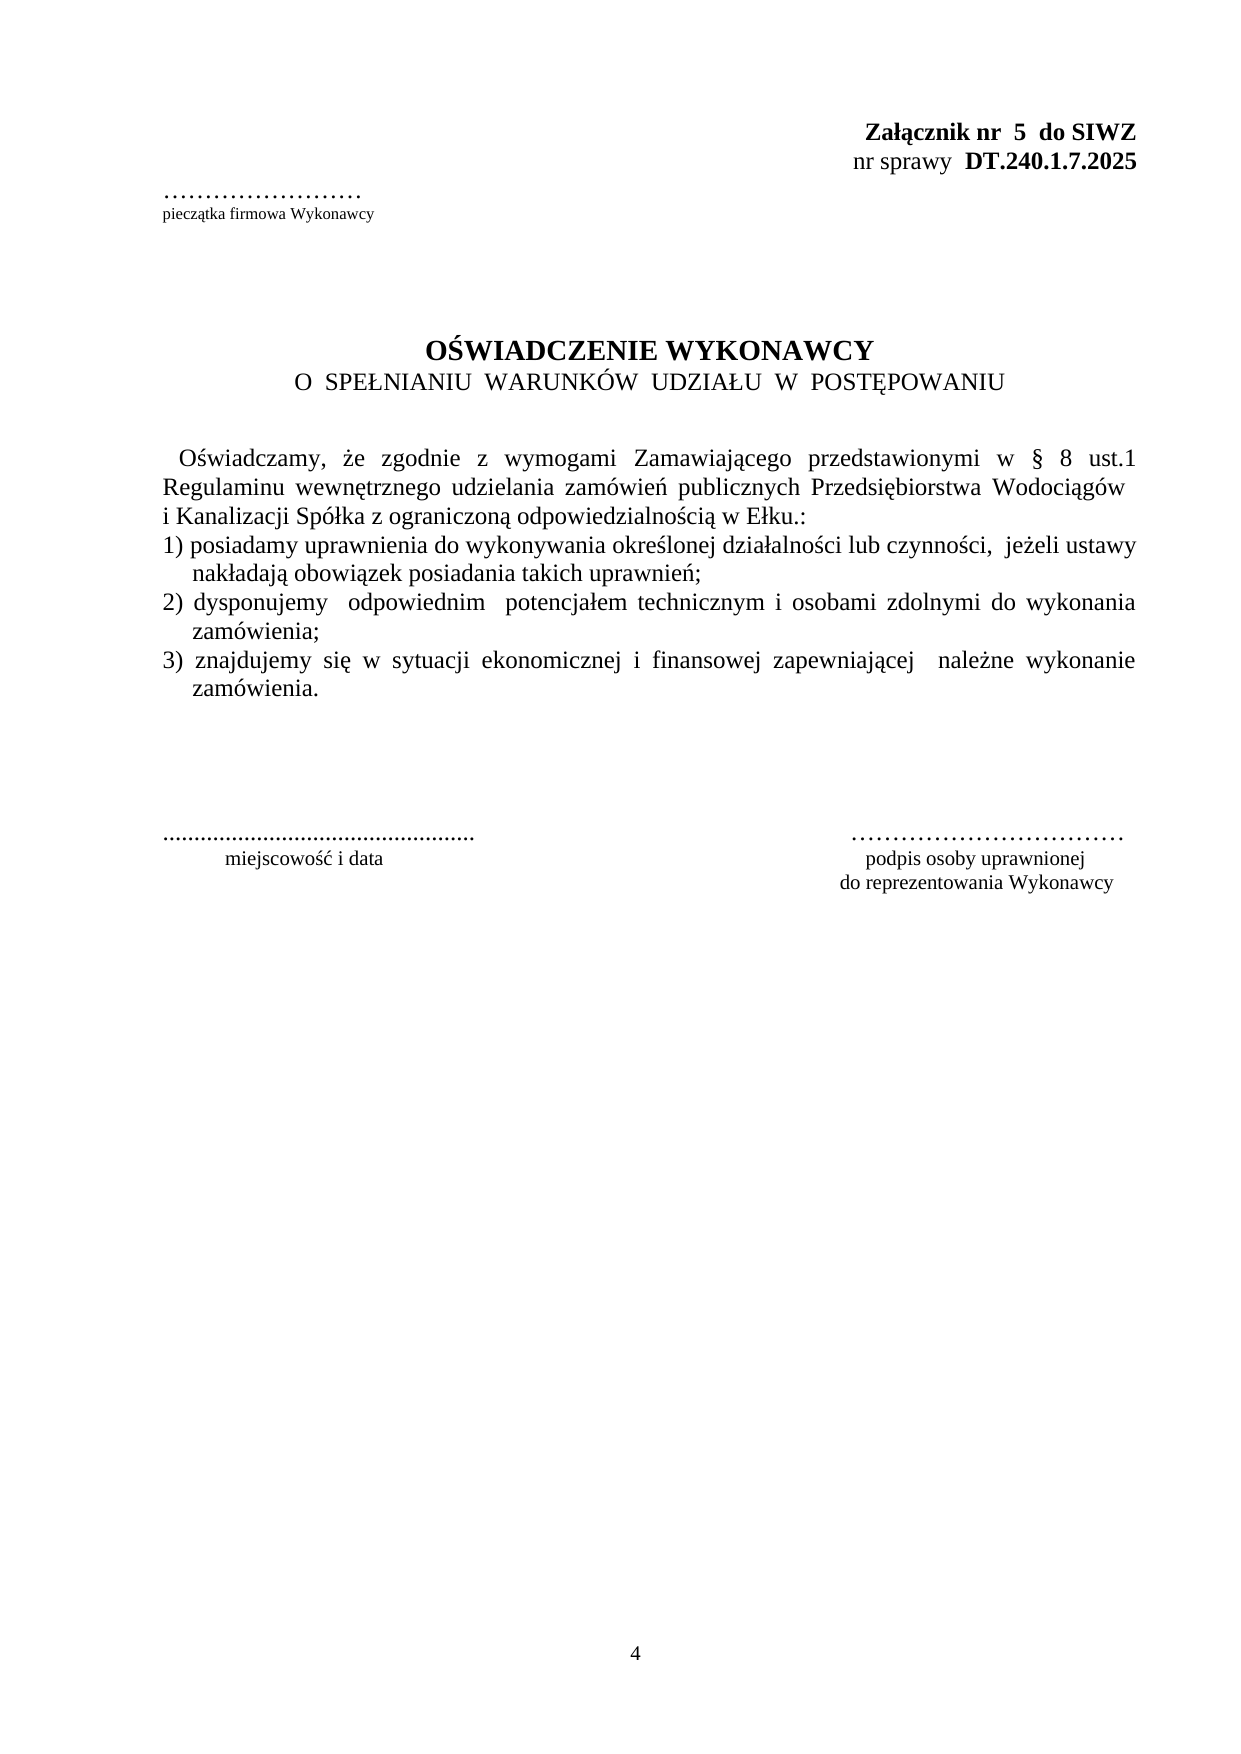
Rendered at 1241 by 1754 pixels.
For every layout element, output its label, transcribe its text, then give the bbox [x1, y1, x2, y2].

subtitle OŚWIADCZENIE WYKONAWCY [162, 333, 1137, 367]
text 2) dysponujemy odpowiednim potencjałem technicznym i osobami zdolnymi do wykonania zamówienia; [162, 587, 1137, 645]
text 3) znajdujemy się w sytuacji ekonomicznej i finansowej zapewniającej należne wykonanie zamówienia. [162, 645, 1137, 702]
text .................................................. …………………………… [162, 817, 1137, 846]
text 1) posiadamy uprawnienia do wykonywania określonej działalności lub czynności, jeżeli ustawy nakładają obowiązek posiadania takich uprawnień; [162, 530, 1137, 587]
text nr sprawy DT.240.1.7.2025 [162, 146, 1137, 175]
text do reprezentowania Wykonawcy [162, 870, 1137, 894]
text Oświadczamy, że zgodnie z wymogami Zamawiającego przedstawionymi w § 8 ust.1 Regulaminu wewnętrznego udzielania zamówień publicznych Przedsiębiorstwa Wodociągów i Kanalizacji Spółka z ograniczoną odpowiedzialnością w Ełku.: [162, 443, 1137, 530]
text pieczątka firmowa Wykonawcy [162, 204, 1137, 223]
text …………………… [162, 175, 1137, 204]
text O SPEŁNIANIU WARUNKÓW UDZIAŁU W POSTĘPOWANIU [162, 367, 1137, 395]
text miejscowość i data podpis osoby uprawnionej [162, 846, 1137, 870]
text Załącznik nr 5 do SIWZ [162, 117, 1137, 146]
